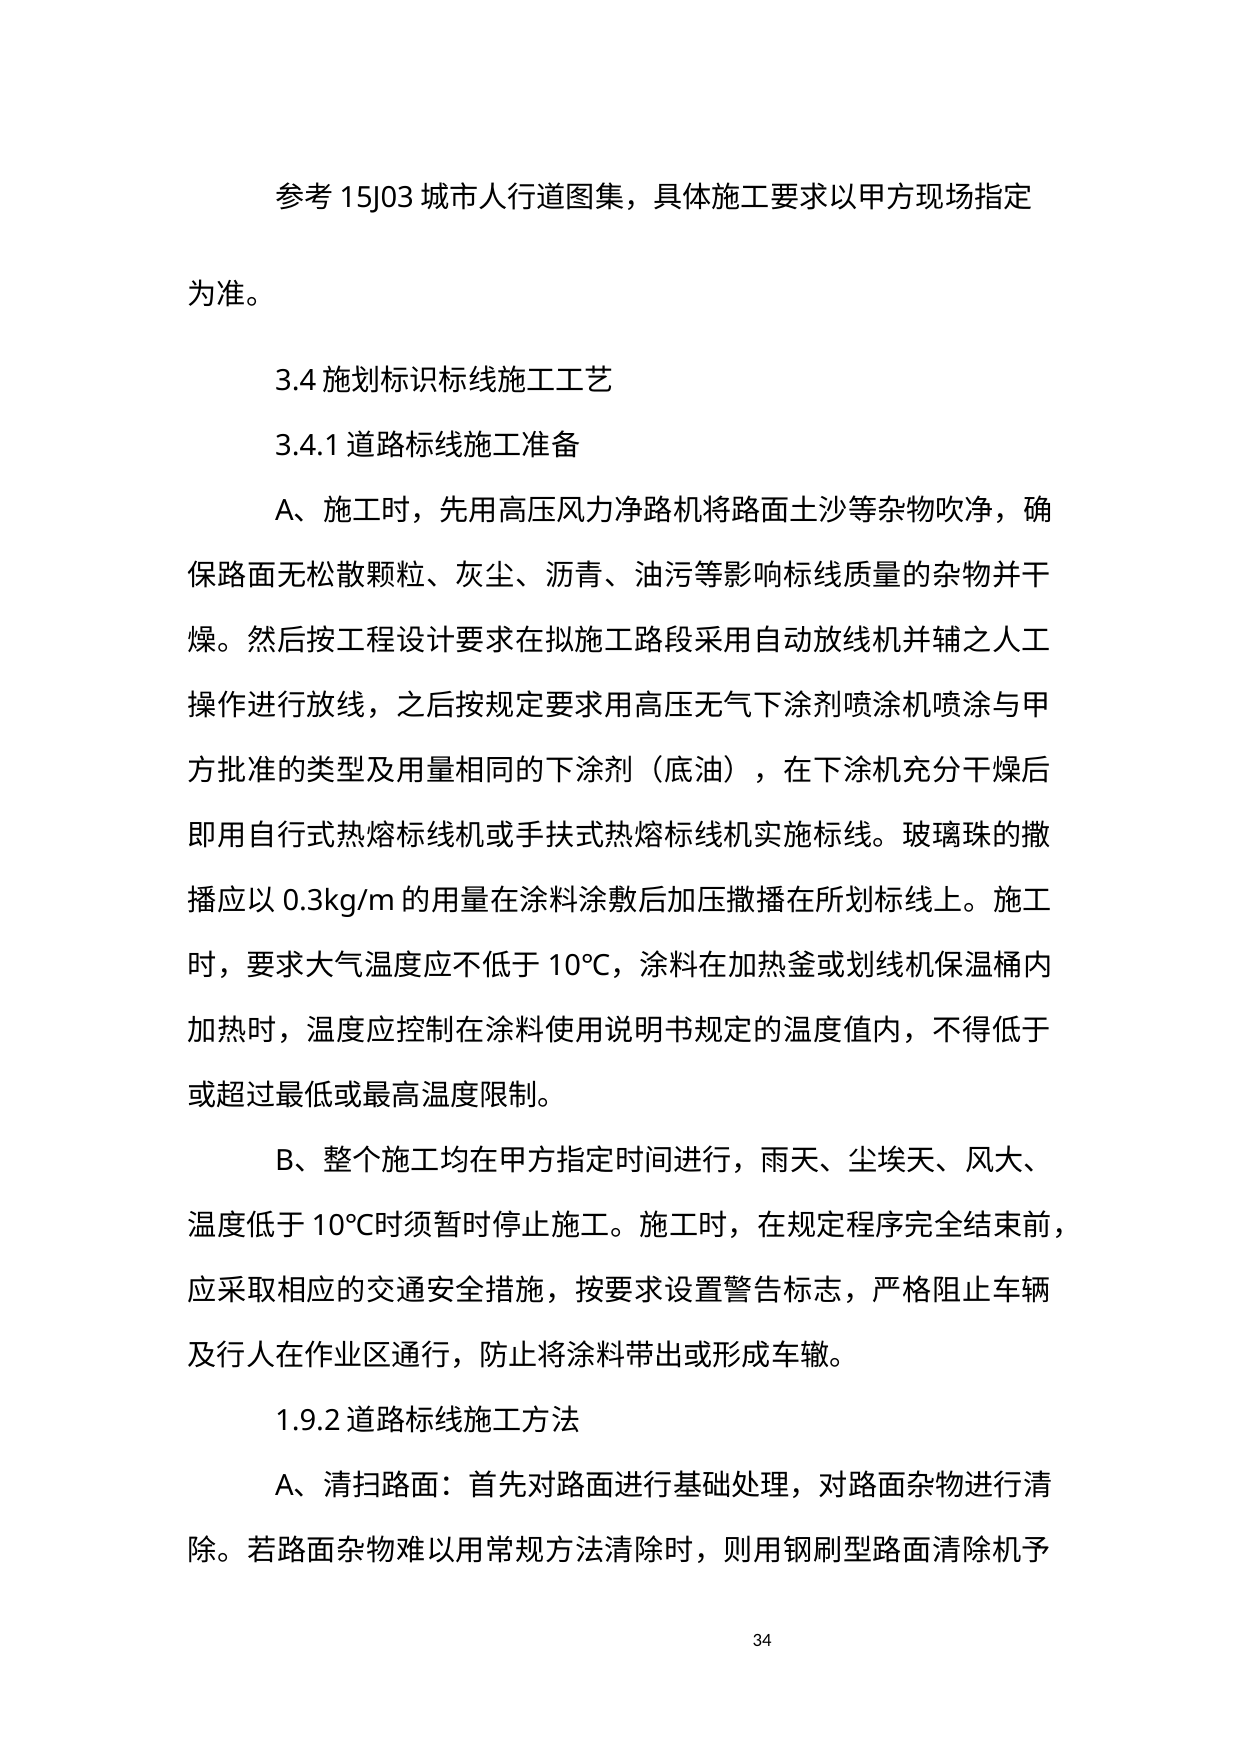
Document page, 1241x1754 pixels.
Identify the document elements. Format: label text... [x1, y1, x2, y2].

text 3.4施划标识标线施工工艺 [187, 346, 1053, 411]
text A、施工时，先用高压风力净路机将路面土沙等杂物吹净，确保路面无松散颗粒、灰尘、沥青、油污等影响标线质量的杂物并干燥。然后按工程设计要求在拟施工路段采用自动放线机并辅之人工操作进行放线，之后按规定要求用高压无气下涂剂喷涂机喷涂与甲方批准的类型及用量相同的下涂剂（底油），在下涂机充分干燥后即用自行式热熔标线机或手扶式热熔标线机实施标线。玻璃珠的撒播应以0.3kg/m的用量在涂料涂敷后加压撒播在所划标线上。施工时，要求大气温度应不低于10℃，涂料在加热釜或划线机保温桶内加热时，温度应控制在涂料使用说明书规定的温度值内，不得低于或超过最低或最高温度限制。 [187, 476, 1053, 1126]
text B、整个施工均在甲方指定时间进行，雨天、尘埃天、风大、温度低于10℃时须暂时停止施工。施工时，在规定程序完全结束前，应采取相应的交通安全措施，按要求设置警告标志，严格阻止车辆及行人在作业区通行，防止将涂料带出或形成车辙。 [187, 1126, 1053, 1386]
text 1.9.2道路标线施工方法 [187, 1386, 1053, 1451]
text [187, 1451, 1053, 1581]
subtitle 参考15J03城市人行道图集，具体施工要求以甲方现场指定为准。 [187, 162, 1053, 324]
text 3.4.1道路标线施工准备 [187, 411, 1053, 476]
